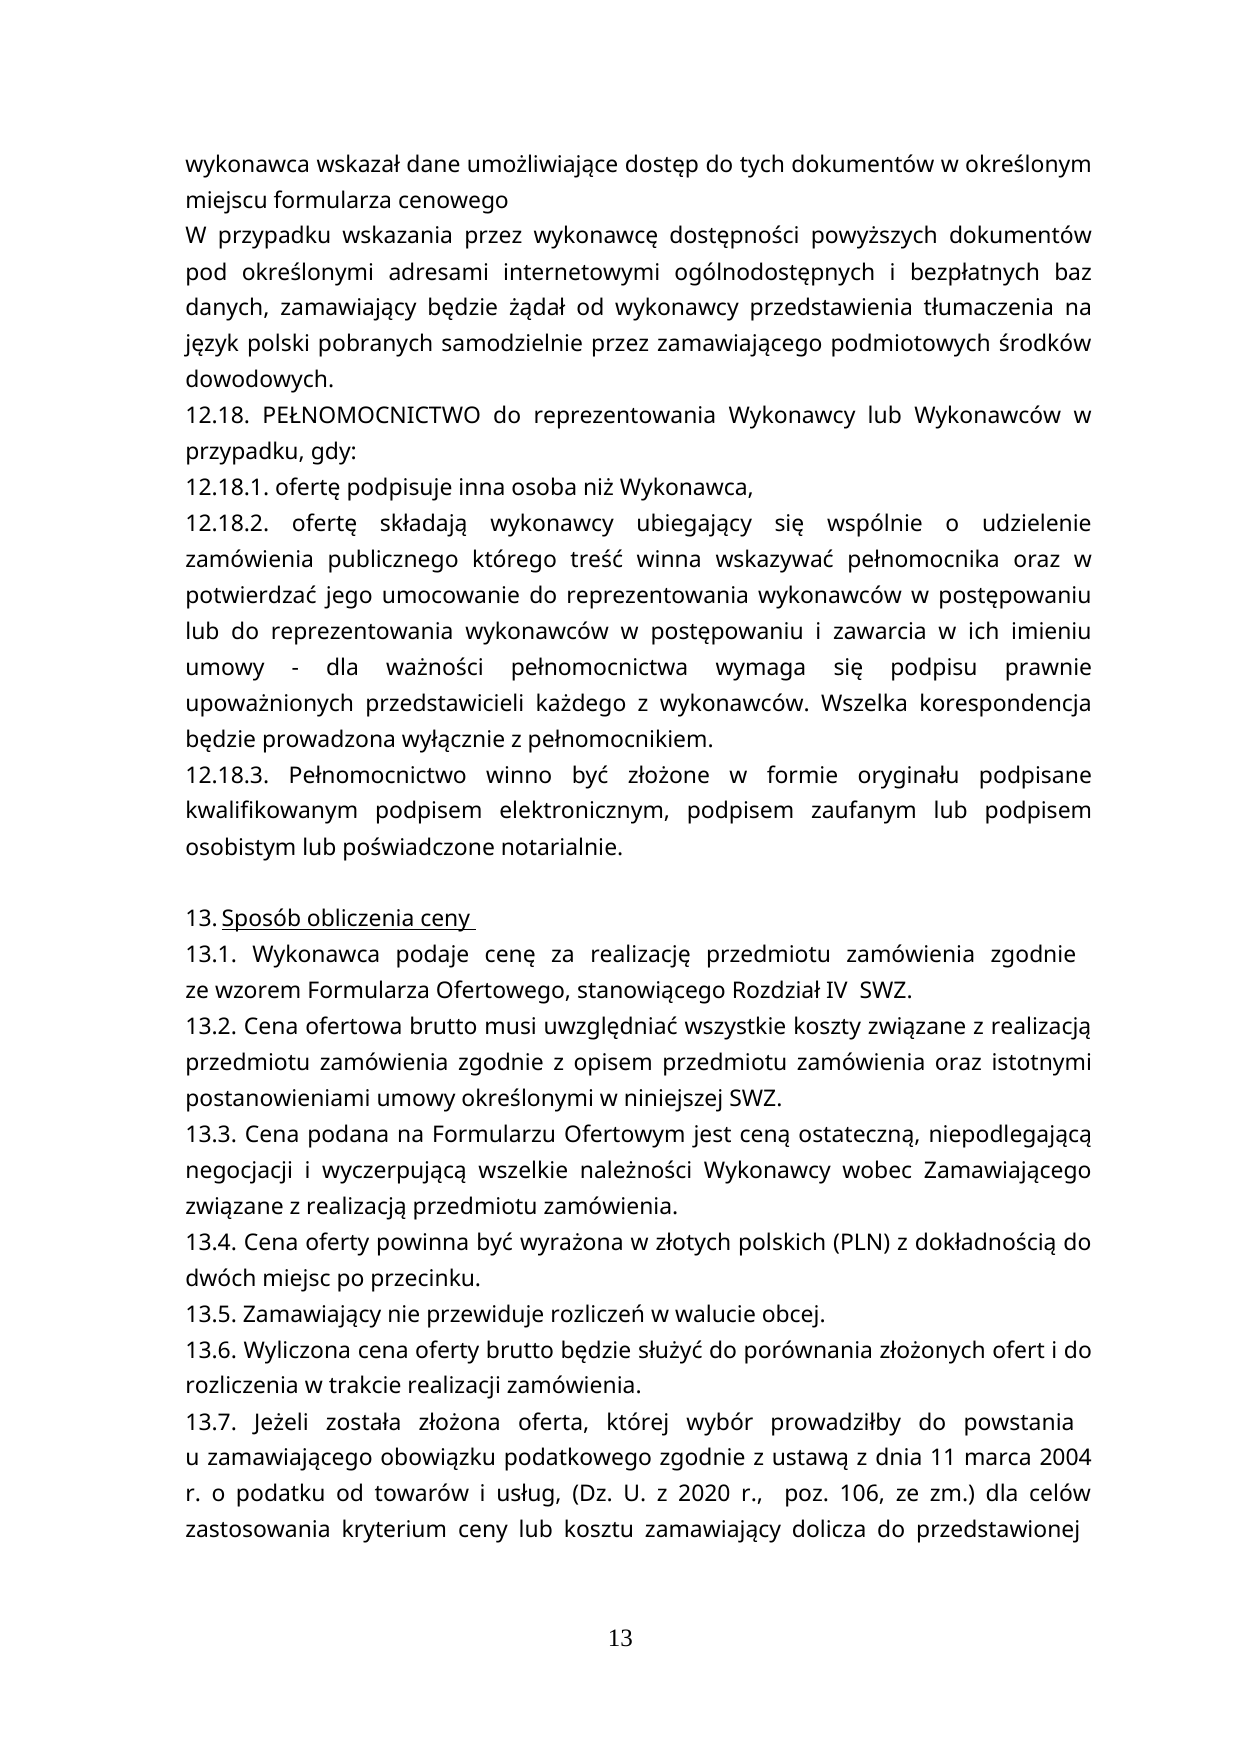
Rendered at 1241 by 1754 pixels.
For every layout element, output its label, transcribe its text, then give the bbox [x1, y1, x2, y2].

text 13.1. Wykonawca podaje cenę za realizację przedmiotu zamówienia zgodnie ze wzorem Formularza Ofertowego, stanowiącego Rozdział IV SWZ. [185, 938, 1093, 1005]
text 13.2. Cena ofertowa brutto musi uwzględniać wszystkie koszty związane z realizacją przedmiotu zamówienia zgodnie z opisem przedmiotu zamówienia oraz istotnymi postanowieniami umowy określonymi w niniejszej SWZ. [185, 1010, 1093, 1113]
text W przypadku wskazania przez wykonawcę dostępności powyższych dokumentów pod określonymi adresami internetowymi ogólnodostępnych i bezpłatnych baz danych, zamawiający będzie żądał od wykonawcy przedstawienia tłumaczenia na język polski pobranych samodzielnie przez zamawiającego podmiotowych środków dowodowych. [185, 219, 1093, 394]
text 13.5. Zamawiający nie przewiduje rozliczeń w walucie obcej. [185, 1298, 1093, 1329]
text 13. Sposób obliczenia ceny [185, 902, 1093, 933]
text 13.6. Wyliczona cena oferty brutto będzie służyć do porównania złożonych ofert i do rozliczenia w trakcie realizacji zamówienia. [185, 1333, 1093, 1401]
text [185, 1405, 1093, 1544]
text 13.3. Cena podana na Formularzu Ofertowym jest ceną ostateczną, niepodlegającą negocjacji i wyczerpującą wszelkie należności Wykonawcy wobec Zamawiającego związane z realizacją przedmiotu zamówienia. [185, 1118, 1093, 1221]
text 13.4. Cena oferty powinna być wyrażona w złotych polskich (PLN) z dokładnością do dwóch miejsc po przecinku. [185, 1226, 1093, 1293]
text 12.18.3. Pełnomocnictwo winno być złożone w formie oryginału podpisane kwalifikowanym podpisem elektronicznym, podpisem zaufanym lub podpisem osobistym lub poświadczone notarialnie. [185, 758, 1093, 862]
text 12.18.2. ofertę składają wykonawcy ubiegający się wspólnie o udzielenie zamówienia publicznego którego treść winna wskazywać pełnomocnika oraz w potwierdzać jego umocowanie do reprezentowania wykonawców w postępowaniu lub do reprezentowania wykonawców w postępowaniu i zawarcia w ich imieniu umowy - dla ważności pełnomocnictwa wymaga się podpisu prawnie upoważnionych przedstawicieli każdego z wykonawców. Wszelka korespondencja będzie prowadzona wyłącznie z pełnomocnikiem. [185, 507, 1093, 754]
text 12.18. PEŁNOMOCNICTWO do reprezentowania Wykonawcy lub Wykonawców w przypadku, gdy: [185, 399, 1093, 466]
text 12.18.1. ofertę podpisuje inna osoba niż Wykonawca, [185, 471, 1093, 502]
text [185, 148, 1093, 215]
